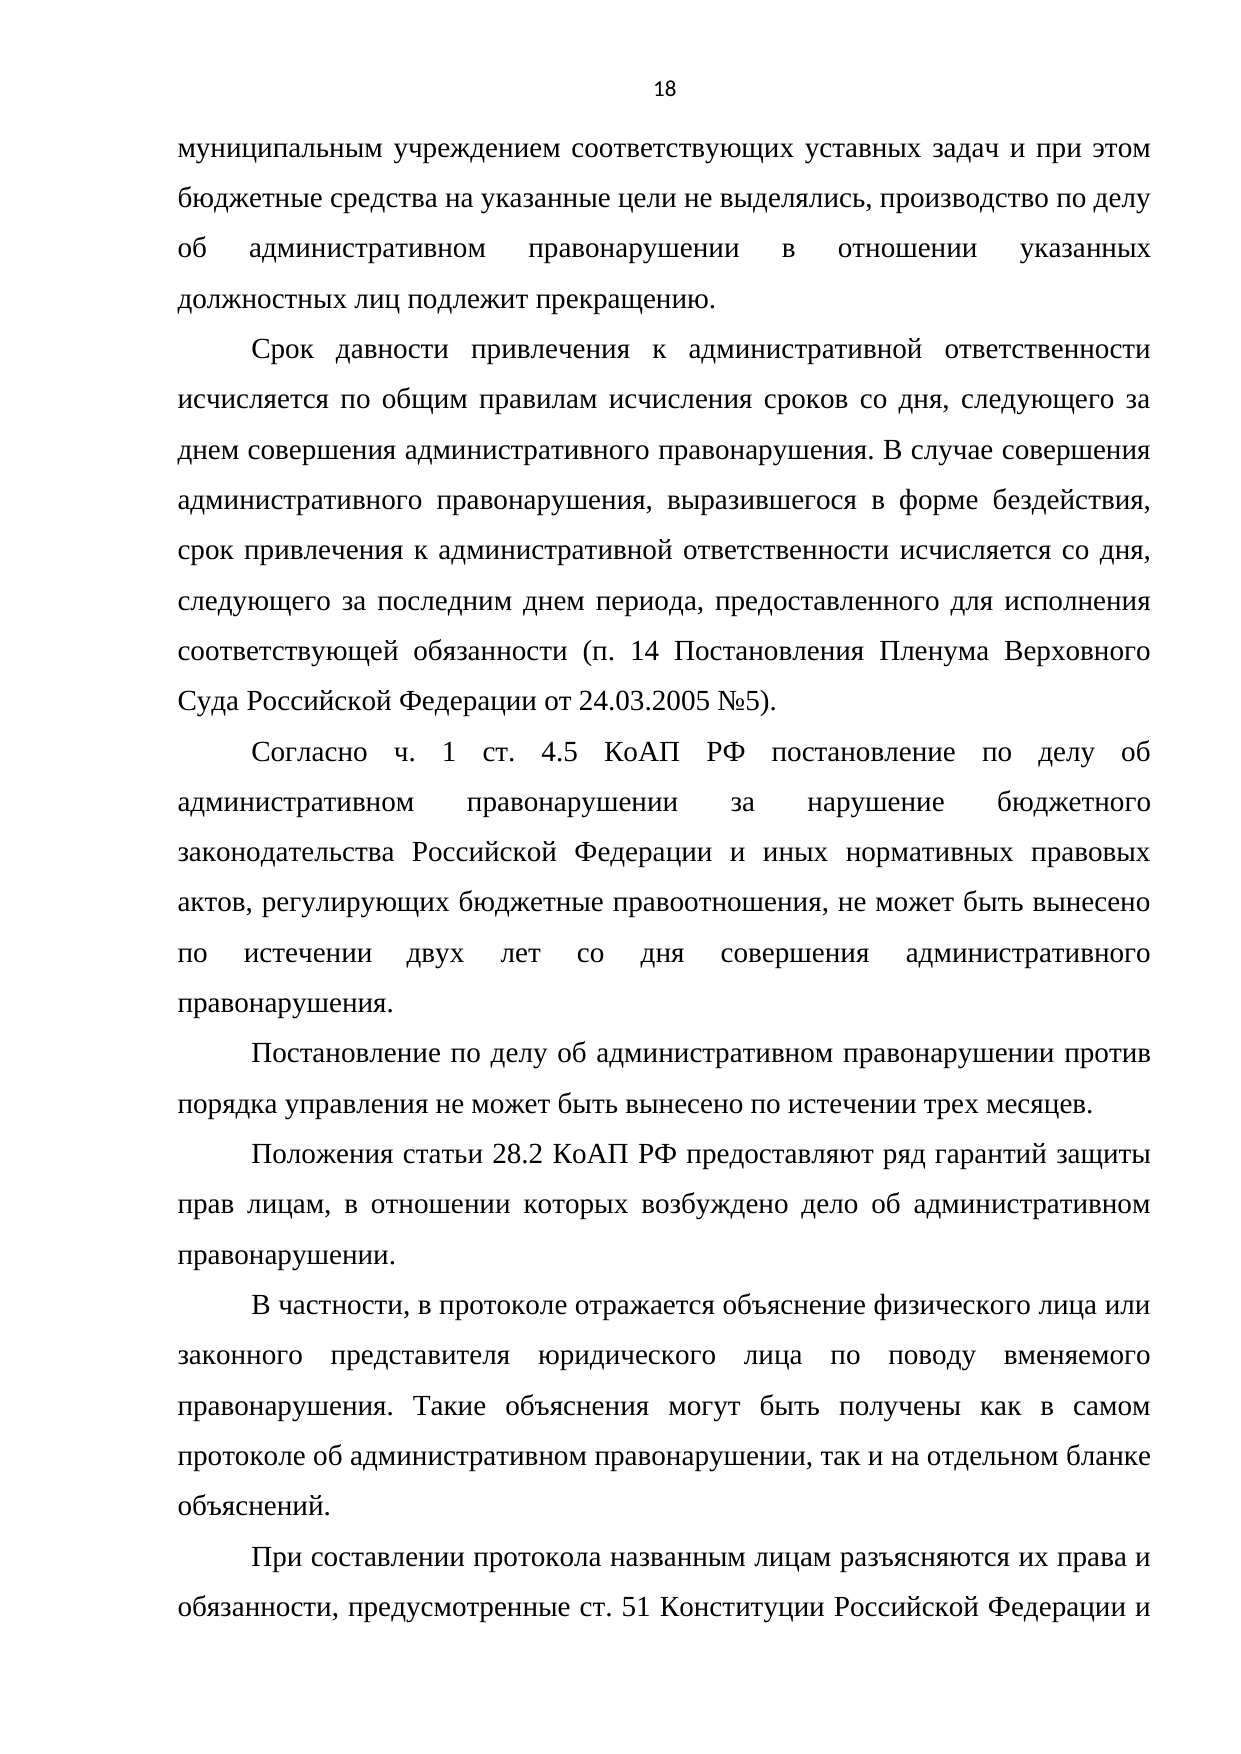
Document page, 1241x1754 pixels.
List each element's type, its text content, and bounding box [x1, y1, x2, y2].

text В частности, в протоколе отражается объяснение физического лица или законного представителя юридического лица по поводу вменяемого правонарушения. Такие объяснения могут быть получены как в самом протоколе об административном правонарушении, так и на отдельном бланке объяснений. [177, 1287, 1152, 1522]
text Положения статьи 28.2 КоАП РФ предоставляют ряд гарантий защиты прав лицам, в отношении которых возбуждено дело об административном правонарушении. [177, 1136, 1152, 1270]
text Согласно ч. 1 ст. 4.5 КоАП РФ постановление по делу об административном правонарушении за нарушение бюджетного законодательства Российской Федерации и иных нормативных правовых актов, регулирующих бюджетные правоотношения, не может быть вынесено по истечении двух лет со дня совершения административного правонарушения. [177, 734, 1152, 1019]
text Срок давности привлечения к административной ответственности исчисляется по общим правилам исчисления сроков со дня, следующего за днем совершения административного правонарушения. В случае совершения административного правонарушения, выразившегося в форме бездействия, срок привлечения к административной ответственности исчисляется со дня, следующего за последним днем периода, предоставленного для исполнения соответствующей обязанности (п. 14 Постановления Пленума Верховного Суда Российской Федерации от 24.03.2005 №5). [177, 331, 1152, 717]
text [177, 130, 1152, 314]
text Постановление по делу об административном правонарушении против порядка управления не может быть вынесено по истечении трех месяцев. [177, 1036, 1152, 1119]
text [177, 1539, 1152, 1622]
